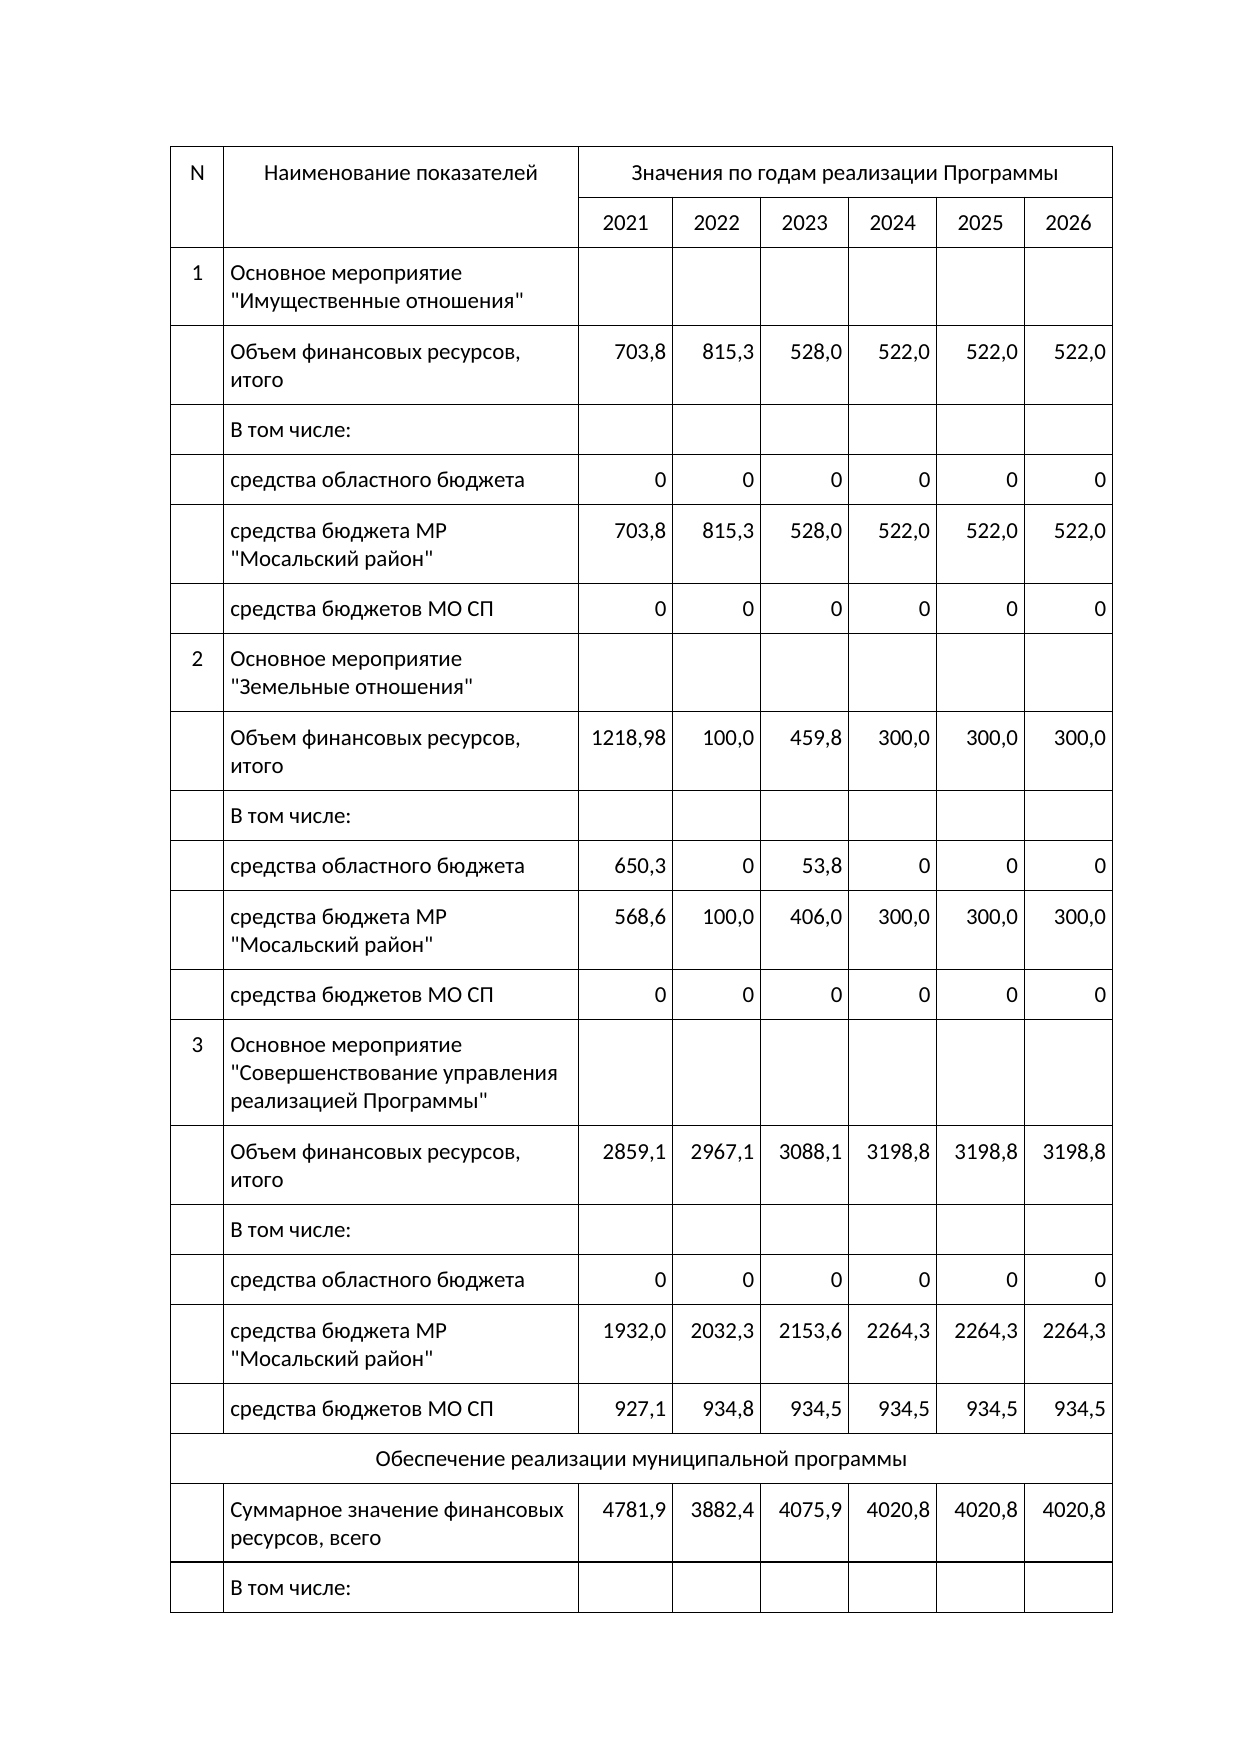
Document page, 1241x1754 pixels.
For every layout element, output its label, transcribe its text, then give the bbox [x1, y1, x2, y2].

table_cell 0 [849, 1255, 936, 1304]
table_cell [579, 405, 672, 454]
table_cell [171, 791, 223, 840]
table_cell [171, 455, 223, 504]
table_cell 0 [937, 970, 1024, 1019]
table_cell 3198,8 [937, 1126, 1024, 1203]
table_cell средства бюджетов МО СП [224, 970, 578, 1019]
table_cell Суммарное значение финансовых ресурсов, всего [224, 1484, 578, 1561]
table_cell [761, 1205, 848, 1254]
table_cell 0 [761, 584, 848, 633]
table_cell 2859,1 [579, 1126, 672, 1203]
table_cell [673, 1205, 760, 1254]
table_header N [171, 147, 223, 247]
table_cell средства областного бюджета [224, 1255, 578, 1304]
table_cell [171, 584, 223, 633]
table_cell [761, 634, 848, 711]
table_cell [937, 1020, 1024, 1125]
table_cell [171, 405, 223, 454]
table_cell 4020,8 [849, 1484, 936, 1561]
table_cell 0 [673, 584, 760, 633]
table_cell 1 [171, 248, 223, 325]
table_cell [171, 1563, 223, 1612]
table_cell 0 [937, 841, 1024, 890]
table_cell 2032,3 [673, 1305, 760, 1382]
table_cell [849, 791, 936, 840]
table_cell [171, 505, 223, 582]
table_cell 2023 [761, 198, 848, 247]
table_cell [849, 405, 936, 454]
table_cell 100,0 [673, 891, 760, 968]
table_cell средства бюджетов МО СП [224, 584, 578, 633]
table_cell [579, 1563, 672, 1612]
table_cell 2264,3 [1025, 1305, 1112, 1382]
table_cell средства бюджета МР "Мосальский район" [224, 1305, 578, 1382]
table_cell 522,0 [937, 505, 1024, 582]
table_cell 4020,8 [937, 1484, 1024, 1561]
table_cell 2 [171, 634, 223, 711]
table_cell В том числе: [224, 405, 578, 454]
table_cell 703,8 [579, 505, 672, 582]
table_cell 2153,6 [761, 1305, 848, 1382]
table_cell 0 [579, 1255, 672, 1304]
table_cell 300,0 [849, 712, 936, 789]
table_cell Основное мероприятие "Имущественные отношения" [224, 248, 578, 325]
table_cell [171, 1384, 223, 1433]
table_cell [937, 248, 1024, 325]
table_cell [1025, 1563, 1112, 1612]
table_cell 0 [849, 970, 936, 1019]
table_cell 53,8 [761, 841, 848, 890]
table_cell 3088,1 [761, 1126, 848, 1203]
table_cell [673, 405, 760, 454]
table_cell [171, 1484, 223, 1561]
table_cell 406,0 [761, 891, 848, 968]
table_cell 4020,8 [1025, 1484, 1112, 1561]
table_cell 0 [849, 841, 936, 890]
table_cell 0 [579, 455, 672, 504]
table_cell В том числе: [224, 791, 578, 840]
table_cell 0 [673, 970, 760, 1019]
table_cell 459,8 [761, 712, 848, 789]
table_cell 2024 [849, 198, 936, 247]
table_cell [849, 1563, 936, 1612]
table_cell [171, 1305, 223, 1382]
table_cell 100,0 [673, 712, 760, 789]
table_cell 0 [761, 970, 848, 1019]
table_cell [937, 1205, 1024, 1254]
table_cell 934,8 [673, 1384, 760, 1433]
table_cell 522,0 [937, 326, 1024, 403]
table_cell 528,0 [761, 326, 848, 403]
table_cell 0 [673, 1255, 760, 1304]
table_cell 4781,9 [579, 1484, 672, 1561]
table_cell 0 [849, 584, 936, 633]
table_cell [673, 791, 760, 840]
table_cell 1218,98 [579, 712, 672, 789]
table_cell [171, 1205, 223, 1254]
table_cell 528,0 [761, 505, 848, 582]
table_cell [1025, 791, 1112, 840]
table_cell 0 [579, 970, 672, 1019]
table_cell [761, 405, 848, 454]
table_cell [579, 1020, 672, 1125]
table_cell 815,3 [673, 326, 760, 403]
table_cell [673, 248, 760, 325]
table_cell [761, 1020, 848, 1125]
table_cell средства бюджета МР "Мосальский район" [224, 505, 578, 582]
table_cell Объем финансовых ресурсов, итого [224, 712, 578, 789]
table_cell 568,6 [579, 891, 672, 968]
table_cell [937, 1563, 1024, 1612]
table_cell [579, 634, 672, 711]
table_cell средства бюджетов МО СП [224, 1384, 578, 1433]
table_cell 300,0 [937, 891, 1024, 968]
table_cell 934,5 [761, 1384, 848, 1433]
table_cell 3198,8 [1025, 1126, 1112, 1203]
table_cell 2264,3 [937, 1305, 1024, 1382]
table_cell 2021 [579, 198, 672, 247]
table_cell Объем финансовых ресурсов, итого [224, 1126, 578, 1203]
table_cell 3198,8 [849, 1126, 936, 1203]
table_cell [937, 405, 1024, 454]
table_cell 4075,9 [761, 1484, 848, 1561]
table_cell 0 [1025, 455, 1112, 504]
table_cell 300,0 [937, 712, 1024, 789]
table_cell 0 [673, 841, 760, 890]
table_cell [849, 634, 936, 711]
table_cell 0 [1025, 841, 1112, 890]
table_cell [761, 791, 848, 840]
table_cell 0 [937, 1255, 1024, 1304]
table_cell [761, 1563, 848, 1612]
table_cell 2967,1 [673, 1126, 760, 1203]
table_cell [171, 1126, 223, 1203]
table_cell 300,0 [849, 891, 936, 968]
table_cell 934,5 [1025, 1384, 1112, 1433]
table_cell 650,3 [579, 841, 672, 890]
table_cell 300,0 [1025, 891, 1112, 968]
table_cell [579, 248, 672, 325]
table_cell Объем финансовых ресурсов, итого [224, 326, 578, 403]
table_cell 1932,0 [579, 1305, 672, 1382]
table_cell [579, 1205, 672, 1254]
table_cell [1025, 248, 1112, 325]
table_cell 0 [849, 455, 936, 504]
table_cell В том числе: [224, 1205, 578, 1254]
table_cell 300,0 [1025, 712, 1112, 789]
table_cell [937, 634, 1024, 711]
table_cell [937, 791, 1024, 840]
table_cell [171, 970, 223, 1019]
table_cell 703,8 [579, 326, 672, 403]
table_cell [1025, 1205, 1112, 1254]
table_cell Основное мероприятие "Земельные отношения" [224, 634, 578, 711]
table_cell средства бюджета МР "Мосальский район" [224, 891, 578, 968]
table_cell 2026 [1025, 198, 1112, 247]
table_cell Основное мероприятие "Совершенствование управления реализацией Программы" [224, 1020, 578, 1125]
table_cell 0 [673, 455, 760, 504]
table_cell 934,5 [849, 1384, 936, 1433]
table_cell [171, 841, 223, 890]
table_cell 3 [171, 1020, 223, 1125]
table_cell [171, 712, 223, 789]
table_cell 2025 [937, 198, 1024, 247]
table_cell 0 [579, 584, 672, 633]
table_cell Обеспечение реализации муниципальной программы [171, 1434, 1112, 1483]
table_cell 0 [1025, 584, 1112, 633]
table_cell [673, 1563, 760, 1612]
table_cell 815,3 [673, 505, 760, 582]
table_cell В том числе: [224, 1563, 578, 1612]
table_cell 3882,4 [673, 1484, 760, 1561]
table_cell [849, 1205, 936, 1254]
table_cell [761, 248, 848, 325]
table_cell 522,0 [849, 505, 936, 582]
table_cell [1025, 1020, 1112, 1125]
table_cell 522,0 [1025, 326, 1112, 403]
table_cell 522,0 [849, 326, 936, 403]
table_cell средства областного бюджета [224, 841, 578, 890]
table_cell 522,0 [1025, 505, 1112, 582]
table_cell [171, 1255, 223, 1304]
table_cell 2264,3 [849, 1305, 936, 1382]
table_cell 927,1 [579, 1384, 672, 1433]
table_header Значения по годам реализации Программы [579, 147, 1112, 197]
table_cell [579, 791, 672, 840]
table_cell 0 [937, 584, 1024, 633]
table_header Наименование показателей [224, 147, 578, 247]
table_cell [1025, 634, 1112, 711]
table_cell 0 [761, 455, 848, 504]
table_cell 2022 [673, 198, 760, 247]
table_cell [849, 1020, 936, 1125]
table_cell [171, 891, 223, 968]
table_cell 934,5 [937, 1384, 1024, 1433]
table_cell средства областного бюджета [224, 455, 578, 504]
table_cell 0 [1025, 1255, 1112, 1304]
table_cell [849, 248, 936, 325]
table_cell [171, 326, 223, 403]
table_cell [673, 634, 760, 711]
table_cell 0 [761, 1255, 848, 1304]
table_cell 0 [937, 455, 1024, 504]
table_cell 0 [1025, 970, 1112, 1019]
table_cell [1025, 405, 1112, 454]
table_cell [673, 1020, 760, 1125]
